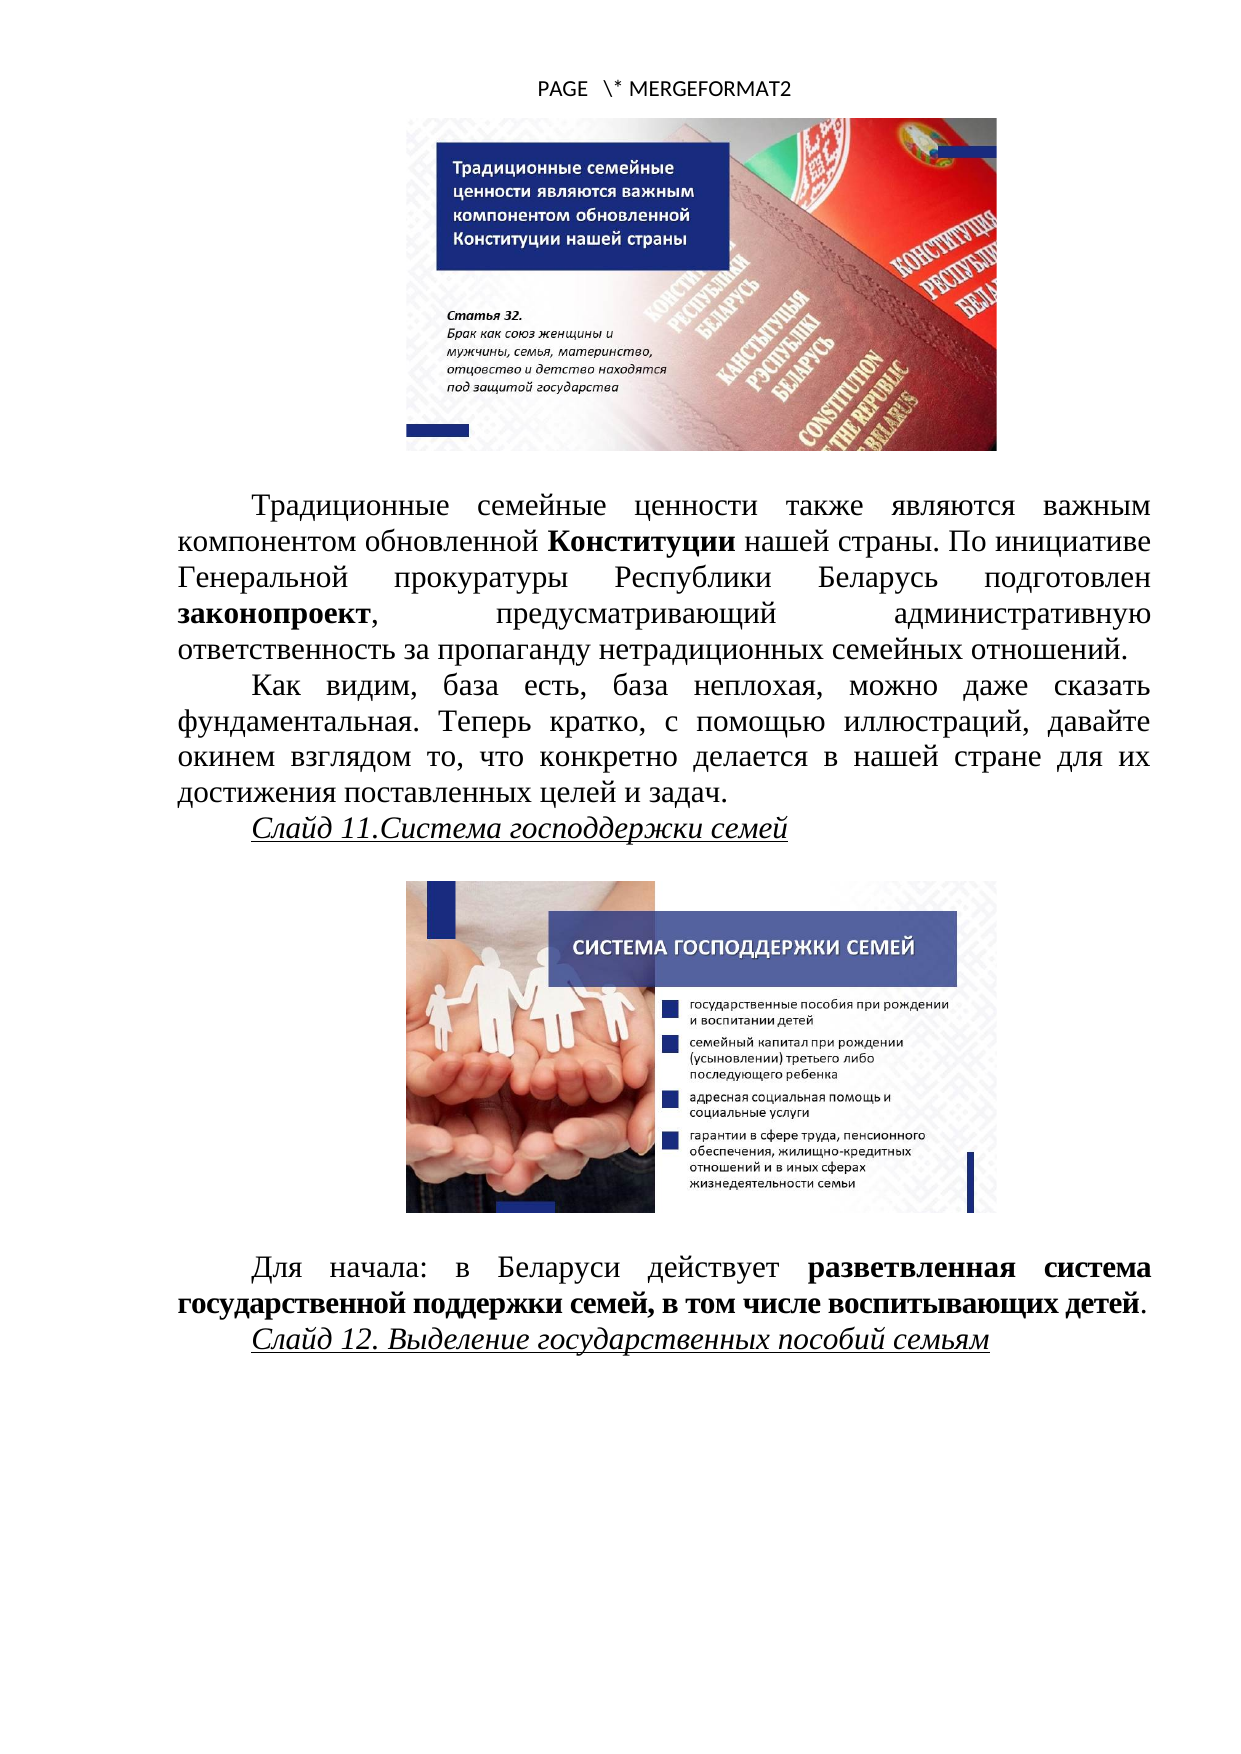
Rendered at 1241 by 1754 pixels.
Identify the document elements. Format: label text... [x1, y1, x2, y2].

text Слайд 11.Система господдержки семей [177, 809, 1152, 846]
picture [406, 118, 997, 451]
text Слайд 12. Выделение государственных пособий семьям [177, 1321, 1152, 1356]
picture [406, 881, 997, 1213]
text Для начала: в Беларуси действует разветвленная система государственной поддержки семей, в том числе воспитывающих детей. [177, 1249, 1152, 1321]
text Как видим, база есть, база неплохая, можно даже сказать фундаментальная. Теперь кратко, с помощью иллюстраций, давайте окинем взглядом то, что конкретно делается в нашей стране для их достижения поставленных целей и задач. [177, 666, 1152, 809]
text Традиционные семейные ценности также являются важным компонентом обновленной Конституции нашей страны. По инициативе Генеральной прокуратуры Республики Беларусь подготовлен законопроект, предусматривающий административную ответственность за пропаганду нетрадиционных семейных отношений. [177, 486, 1152, 666]
